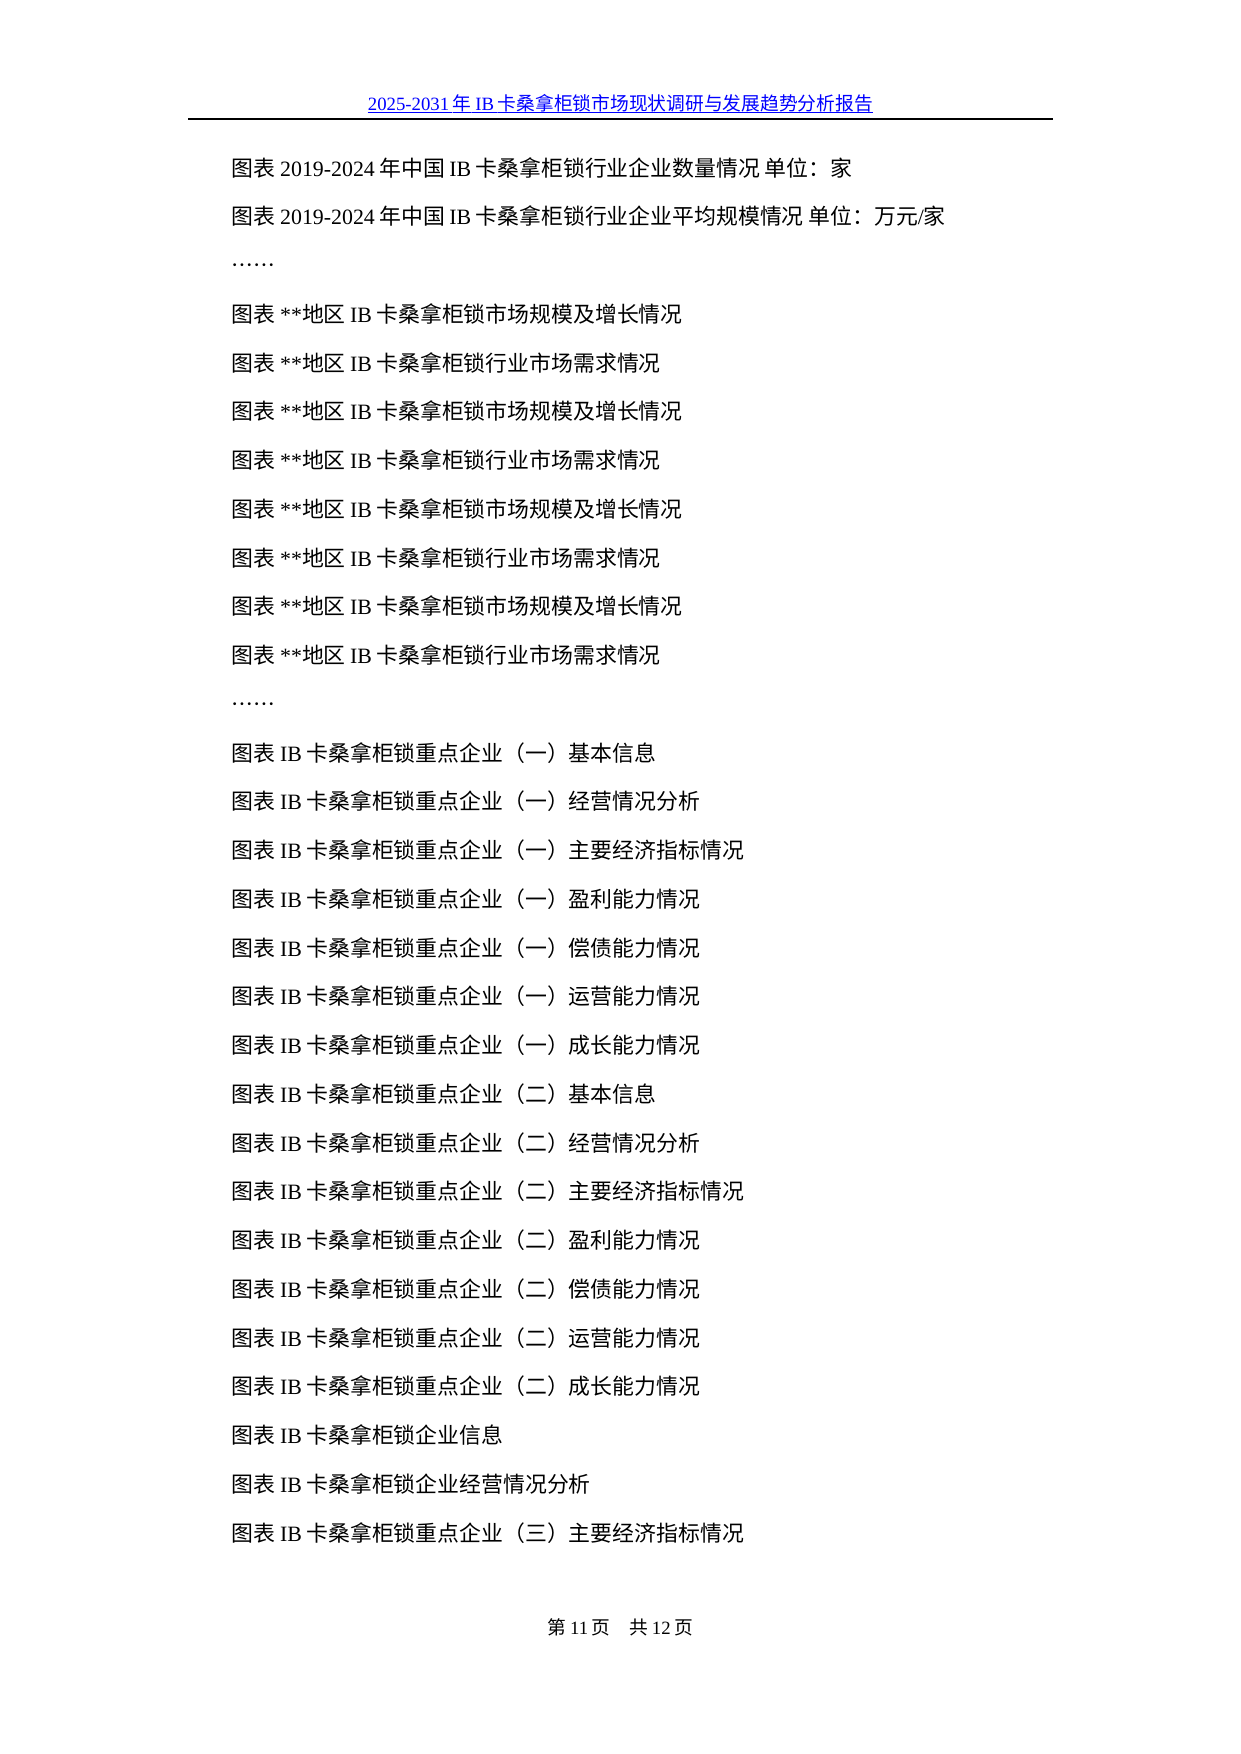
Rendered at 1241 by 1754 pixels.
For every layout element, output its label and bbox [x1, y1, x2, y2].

text [187, 150, 1053, 1548]
